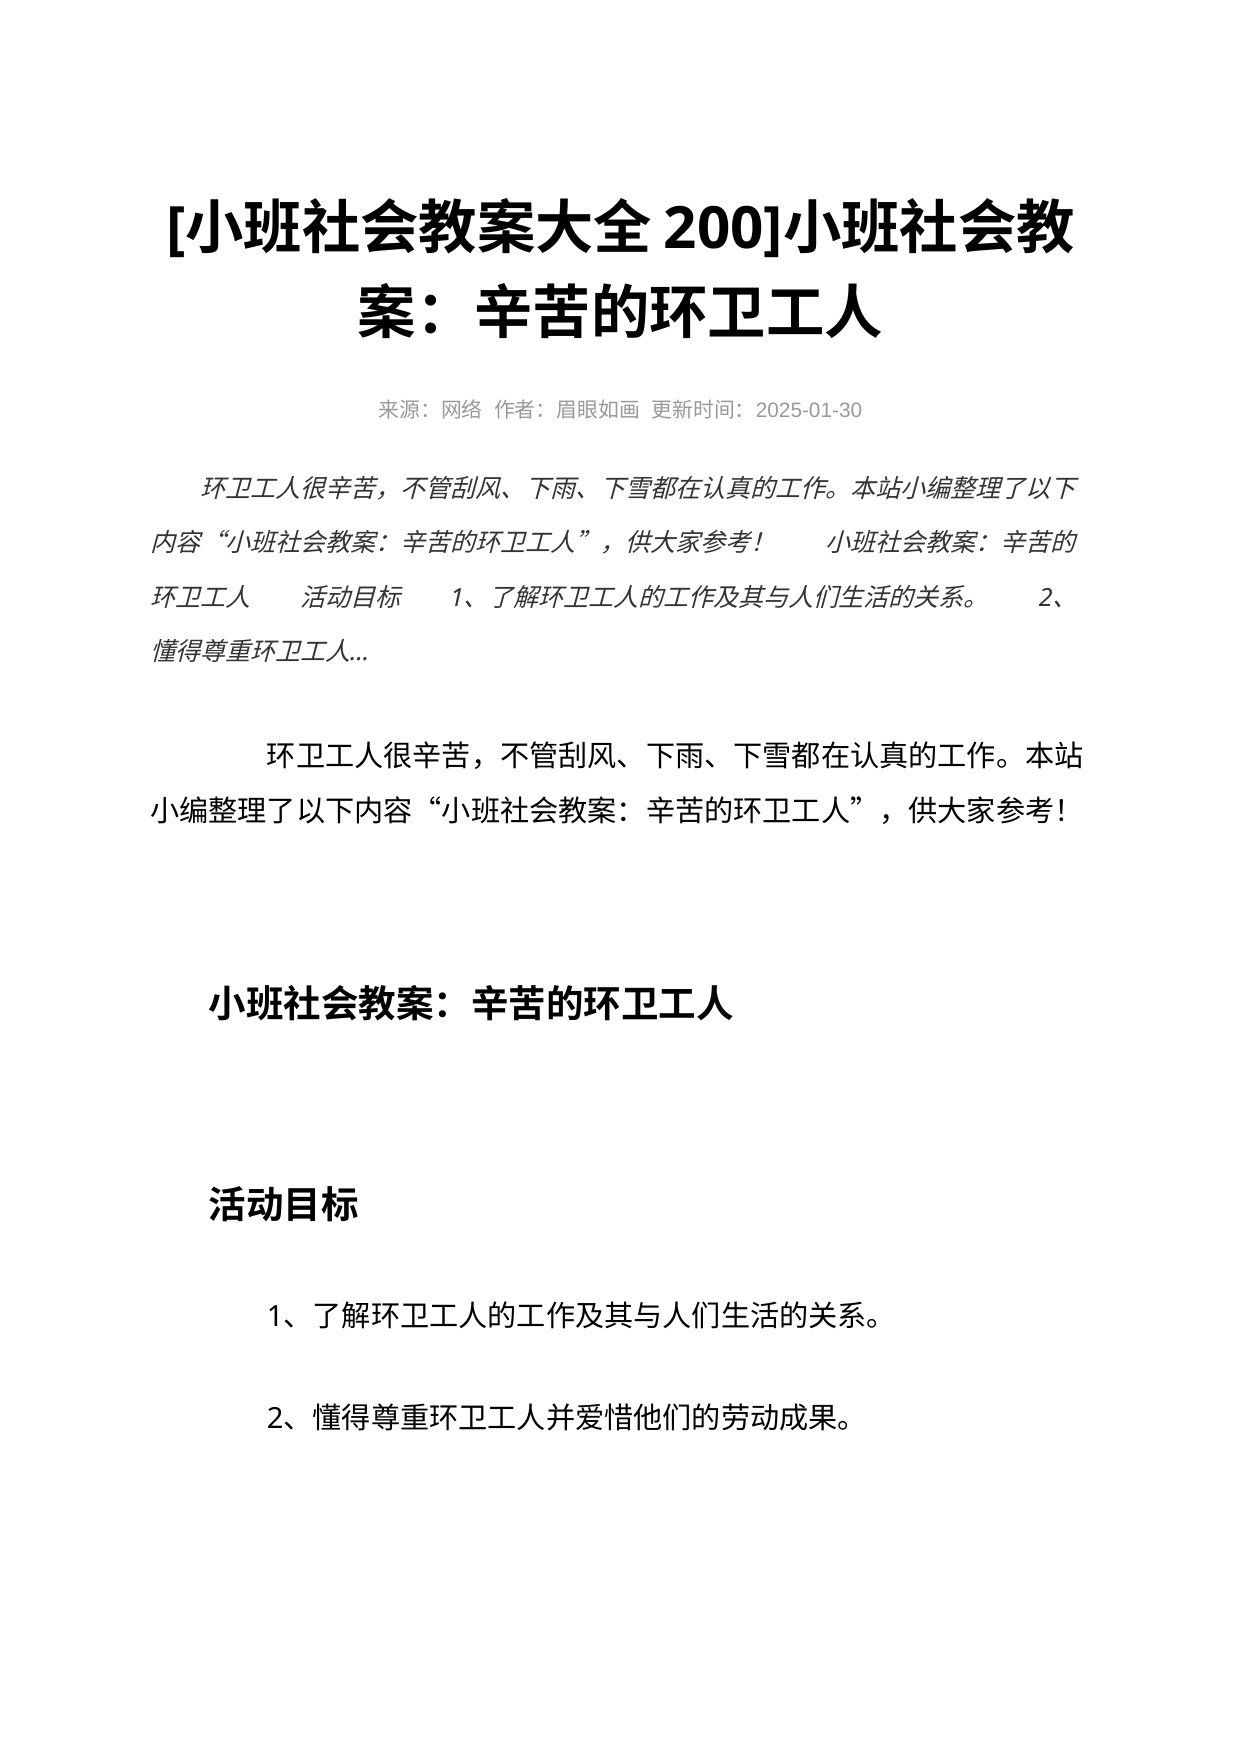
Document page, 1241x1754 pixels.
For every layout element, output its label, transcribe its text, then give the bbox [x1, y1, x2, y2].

text 活动目标 [150, 1175, 1090, 1229]
text 环卫工人很辛苦，不管刮风、下雨、下雪都在认真的工作。本站小编整理了以下内容“小班社会教案：辛苦的环卫工人”，供大家参考！ [150, 733, 1090, 830]
text 2、懂得尊重环卫工人并爱惜他们的劳动成果。 [150, 1394, 1090, 1437]
subtitle [小班社会教案大全200]小班社会教案：辛苦的环卫工人 [150, 181, 1090, 351]
text 来源：网络 作者：眉眼如画 更新时间：2025-01-30 [150, 397, 1090, 421]
text 小班社会教案：辛苦的环卫工人 [150, 973, 1090, 1028]
text 1、了解环卫工人的工作及其与人们生活的关系。 [150, 1292, 1090, 1335]
text 环卫工人很辛苦，不管刮风、下雨、下雪都在认真的工作。本站小编整理了以下内容“小班社会教案：辛苦的环卫工人”，供大家参考！ 小班社会教案：辛苦的环卫工人 活动目标 1、了解环卫工人的工作及其与人们生活的关系。 2、懂得尊重环卫工人... [150, 468, 1090, 668]
